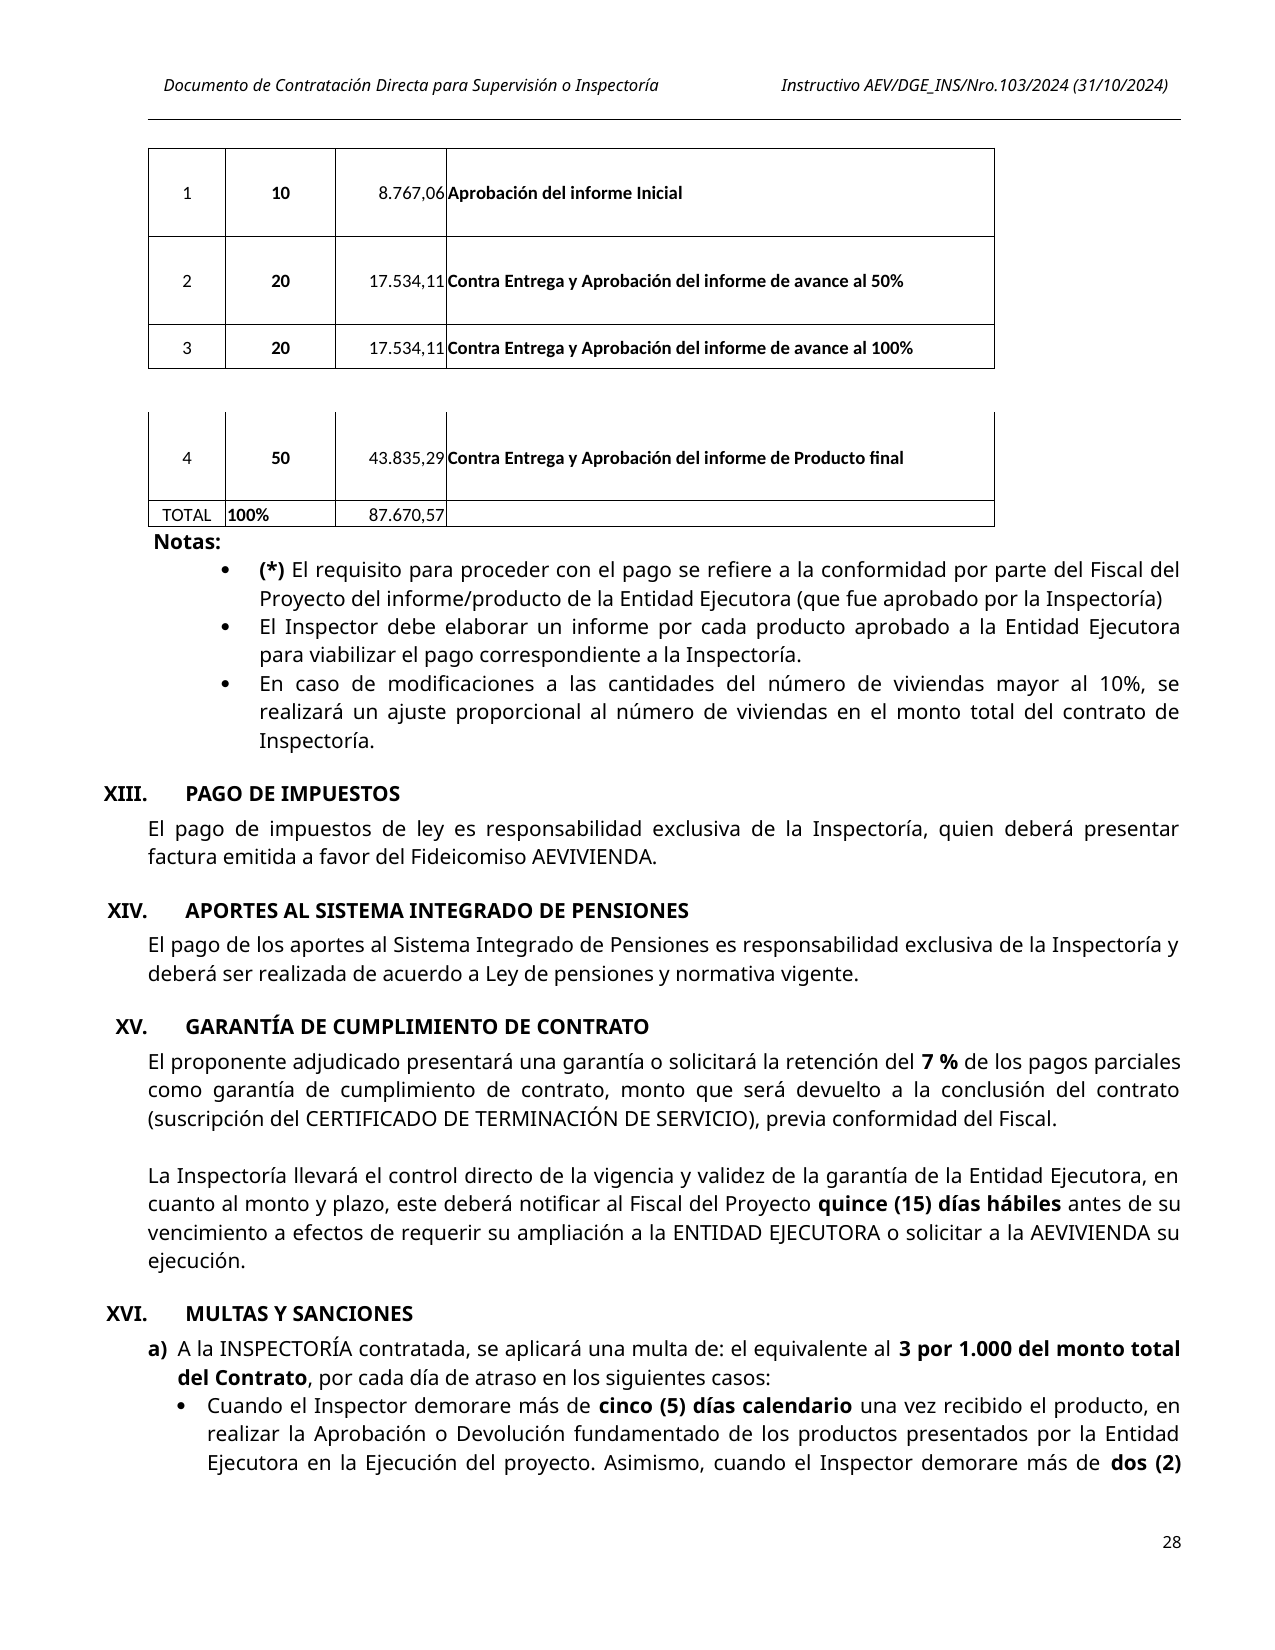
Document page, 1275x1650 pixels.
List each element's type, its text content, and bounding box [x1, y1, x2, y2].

table_cell 17.534,11 [336, 325, 446, 368]
table_cell 17.534,11 [336, 237, 446, 324]
table_cell [447, 501, 994, 526]
text El pago de los aportes al Sistema Integrado de Pensiones es responsabilidad exclusiva de la Inspectoría y deberá ser realizada de acuerdo a Ley de pensiones y normativa vigente. [148, 931, 1181, 987]
table_cell 20 [226, 237, 335, 324]
table_cell 1 [149, 149, 225, 236]
list En caso de modificaciones a las cantidades del número de viviendas mayor al 10%, se realizará un ajuste proporcional al número de viviendas en el monto total del contrato de Inspectoría. [222, 669, 1181, 754]
list APORTES AL SISTEMA INTEGRADO DE PENSIONES [148, 896, 1181, 924]
table_cell Aprobación del informe Inicial [447, 149, 994, 236]
text El pago de impuestos de ley es responsabilidad exclusiva de la Inspectoría, quien deberá presentar factura emitida a favor del Fideicomiso AEVIVIENDA. [148, 814, 1181, 871]
list A la INSPECTORÍA contratada, se aplicará una multa de: el equivalente al 3 por 1.000 del monto total del Contrato, por cada día de atraso en los siguientes casos: [148, 1334, 1181, 1391]
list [177, 1391, 1181, 1476]
list MULTAS Y SANCIONES [148, 1299, 1181, 1328]
list El Inspector debe elaborar un informe por cada producto aprobado a la Entidad Ejecutora para viabilizar el pago correspondiente a la Inspectoría. [222, 612, 1181, 669]
table_cell 87.670,57 [336, 501, 446, 526]
table_cell Contra Entrega y Aprobación del informe de avance al 50% [447, 237, 994, 324]
table_cell 3 [149, 325, 225, 368]
text El proponente adjudicado presentará una garantía o solicitará la retención del 7 % de los pagos parciales como garantía de cumplimiento de contrato, monto que será devuelto a la conclusión del contrato (suscripción del CERTIFICADO DE TERMINACIÓN DE SERVICIO), previa conformidad del Fiscal. [148, 1047, 1181, 1132]
table_cell 50 [226, 412, 335, 500]
table_cell Contra Entrega y Aprobación del informe de Producto final [447, 412, 994, 500]
text La Inspectoría llevará el control directo de la vigencia y validez de la garantía de la Entidad Ejecutora, en cuanto al monto y plazo, este deberá notificar al Fiscal del Proyecto quince (15) días hábiles antes de su vencimiento a efectos de requerir su ampliación a la ENTIDAD EJECUTORA o solicitar a la AEVIVIENDA su ejecución. [148, 1161, 1181, 1274]
list PAGO DE IMPUESTOS [148, 779, 1181, 808]
table_cell 100% [226, 501, 335, 526]
table_cell 10 [226, 149, 335, 236]
table_cell TOTAL [149, 501, 225, 526]
table_cell Contra Entrega y Aprobación del informe de avance al 100% [447, 325, 994, 368]
table_cell 20 [226, 325, 335, 368]
table_cell 43.835,29 [336, 412, 446, 500]
table_cell 8.767,06 [336, 149, 446, 236]
text Notas: [148, 527, 1181, 555]
table_cell 4 [149, 412, 225, 500]
list GARANTÍA DE CUMPLIMIENTO DE CONTRATO [148, 1012, 1181, 1041]
table_cell 2 [149, 237, 225, 324]
list (*) El requisito para proceder con el pago se refiere a la conformidad por parte del Fiscal del Proyecto del informe/producto de la Entidad Ejecutora (que fue aprobado por la Inspectoría) [222, 555, 1181, 612]
